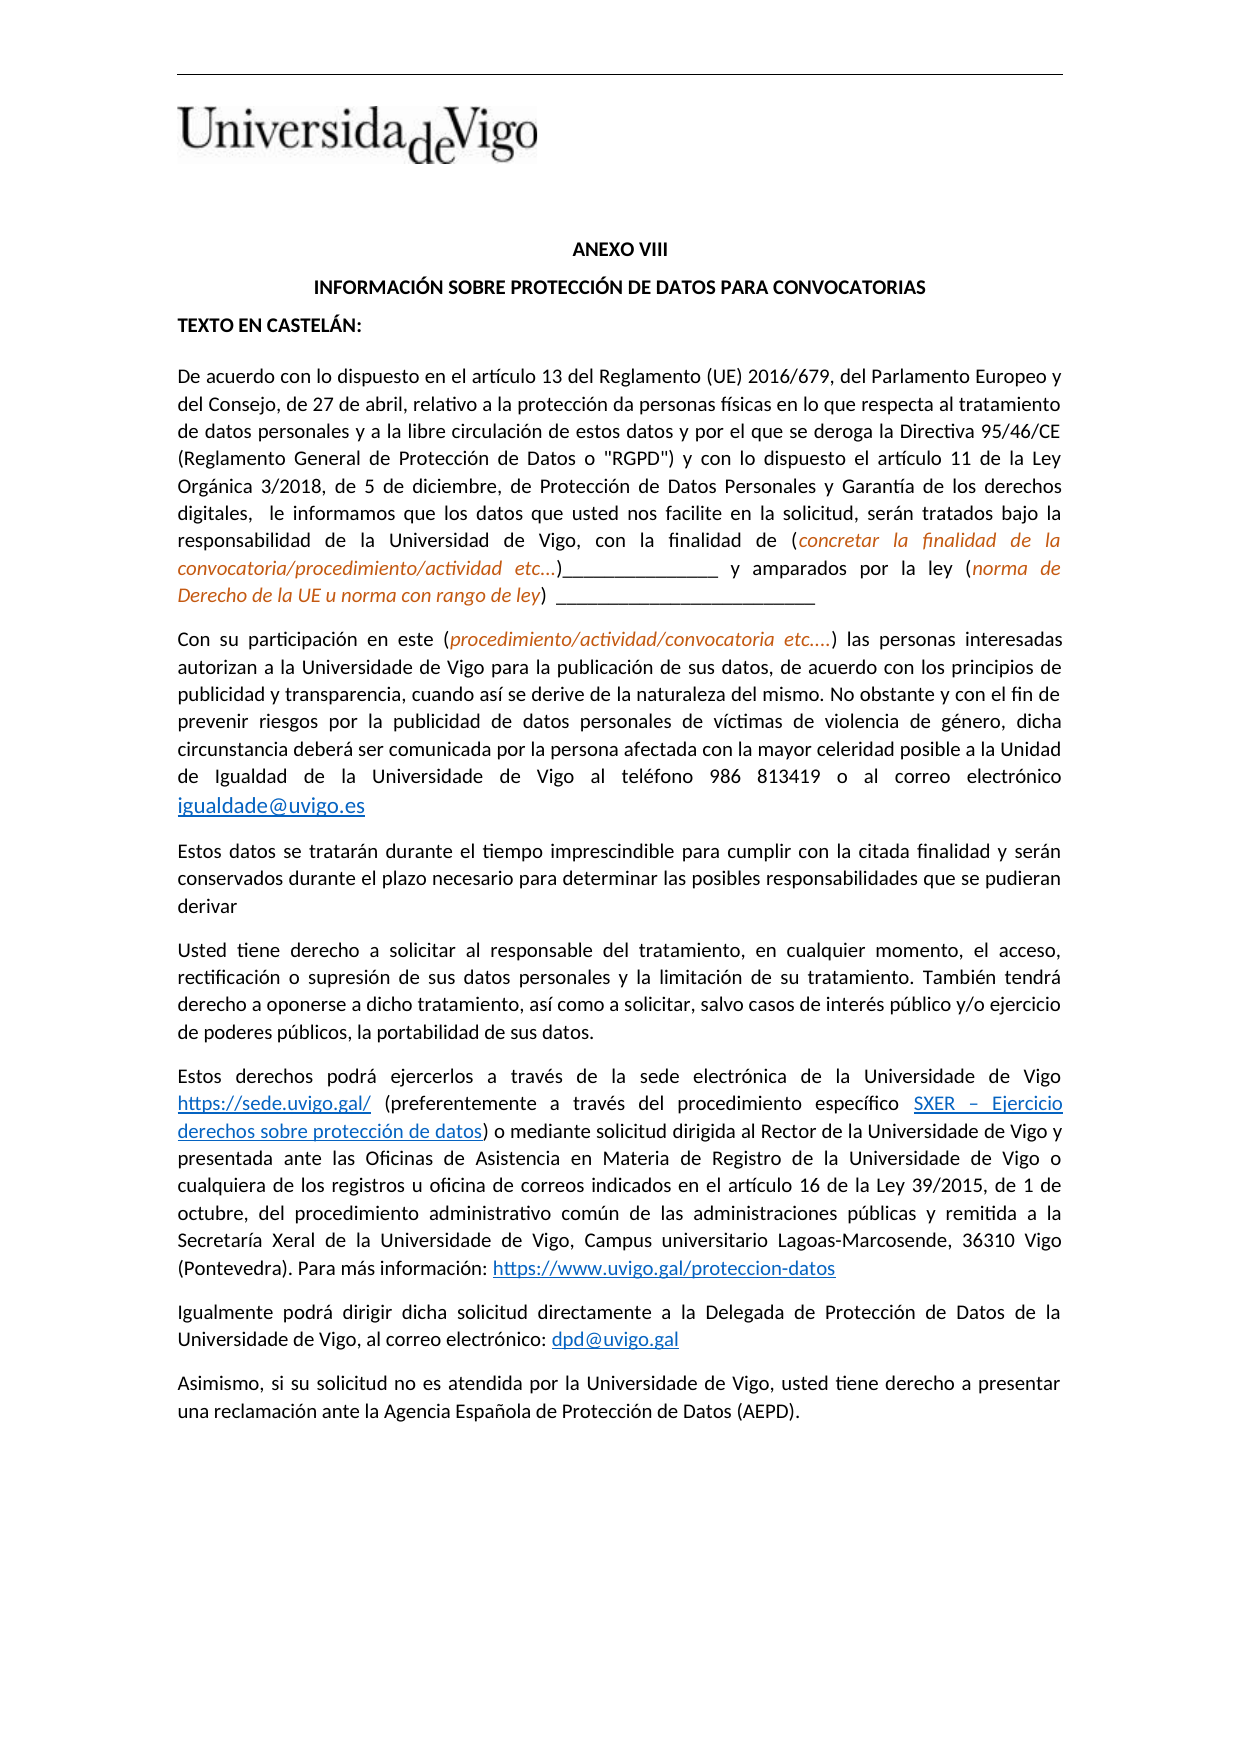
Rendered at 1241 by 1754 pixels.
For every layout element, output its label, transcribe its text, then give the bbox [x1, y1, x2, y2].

text INFORMACIÓN SOBRE PROTECCIÓN DE DATOS PARA CONVOCATORIAS [177, 274, 1063, 300]
picture [177, 106, 538, 164]
text Asimismo, si su solicitud no es atendida por la Universidade de Vigo, usted tiene derecho a presentar una reclamación ante la Agencia Española de Protección de Datos (AEPD). [177, 1370, 1063, 1423]
text De acuerdo con lo dispuesto en el artículo 13 del Reglamento (UE) 2016/679, del Parlamento Europeo y del Consejo, de 27 de abril, relativo a la protección da personas físicas en lo que respecta al tratamiento de datos personales y a la libre circulación de estos datos y por el que se deroga la Directiva 95/46/CE (Reglamento General de Protección de Datos o "RGPD") y con lo dispuesto el artículo 11 de la Ley Orgánica 3/2018, de 5 de diciembre, de Protección de Datos Personales y Garantía de los derechos digitales, le informamos que los datos que usted nos facilite en la solicitud, serán tratados bajo la responsabilidad de la Universidad de Vigo, con la finalidad de (concretar la finalidad de la convocatoria/procedimiento/actividad etc...)_______________ y amparados por la ley (norma de Derecho de la UE u norma con rango de ley) _________________________ [177, 363, 1063, 608]
text Igualmente podrá dirigir dicha solicitud directamente a la Delegada de Protección de Datos de la Universidade de Vigo, al correo electrónico: dpd@uvigo.gal [177, 1299, 1063, 1352]
text Con su participación en este (procedimiento/actividad/convocatoria etc....) las personas interesadas autorizan a la Universidade de Vigo para la publicación de sus datos, de acuerdo con los principios de publicidad y transparencia, cuando así se derive de la naturaleza del mismo. No obstante y con el fin de prevenir riesgos por la publicidad de datos personales de víctimas de violencia de género, dicha circunstancia deberá ser comunicada por la persona afectada con la mayor celeridad posible a la Unidad de Igualdad de la Universidade de Vigo al teléfono 986 813419 o al correo electrónico igualdade@uvigo.es [177, 627, 1063, 819]
text Estos datos se tratarán durante el tiempo imprescindible para cumplir con la citada finalidad y serán conservados durante el plazo necesario para determinar las posibles responsabilidades que se pudieran derivar [177, 838, 1063, 918]
text Estos derechos podrá ejercerlos a través de la sede electrónica de la Universidade de Vigo https://sede.uvigo.gal/ (preferentemente a través del procedimiento específico SXER – Ejercicio derechos sobre protección de datos) o mediante solicitud dirigida al Rector de la Universidade de Vigo y presentada ante las Oficinas de Asistencia en Materia de Registro de la Universidade de Vigo o cualquiera de los registros u oficina de correos indicados en el artículo 16 de la Ley 39/2015, de 1 de octubre, del procedimiento administrativo común de las administraciones públicas y remitida a la Secretaría Xeral de la Universidade de Vigo, Campus universitario Lagoas-Marcosende, 36310 Vigo (Pontevedra). Para más información: https://www.uvigo.gal/proteccion-datos [177, 1063, 1063, 1280]
text Usted tiene derecho a solicitar al responsable del tratamiento, en cualquier momento, el acceso, rectificación o supresión de sus datos personales y la limitación de su tratamiento. También tendrá derecho a oponerse a dicho tratamiento, así como a solicitar, salvo casos de interés público y/o ejercicio de poderes públicos, la portabilidad de sus datos. [177, 937, 1063, 1044]
text ANEXO VIII [177, 236, 1063, 262]
text TEXTO EN CASTELÁN: [177, 312, 1063, 338]
